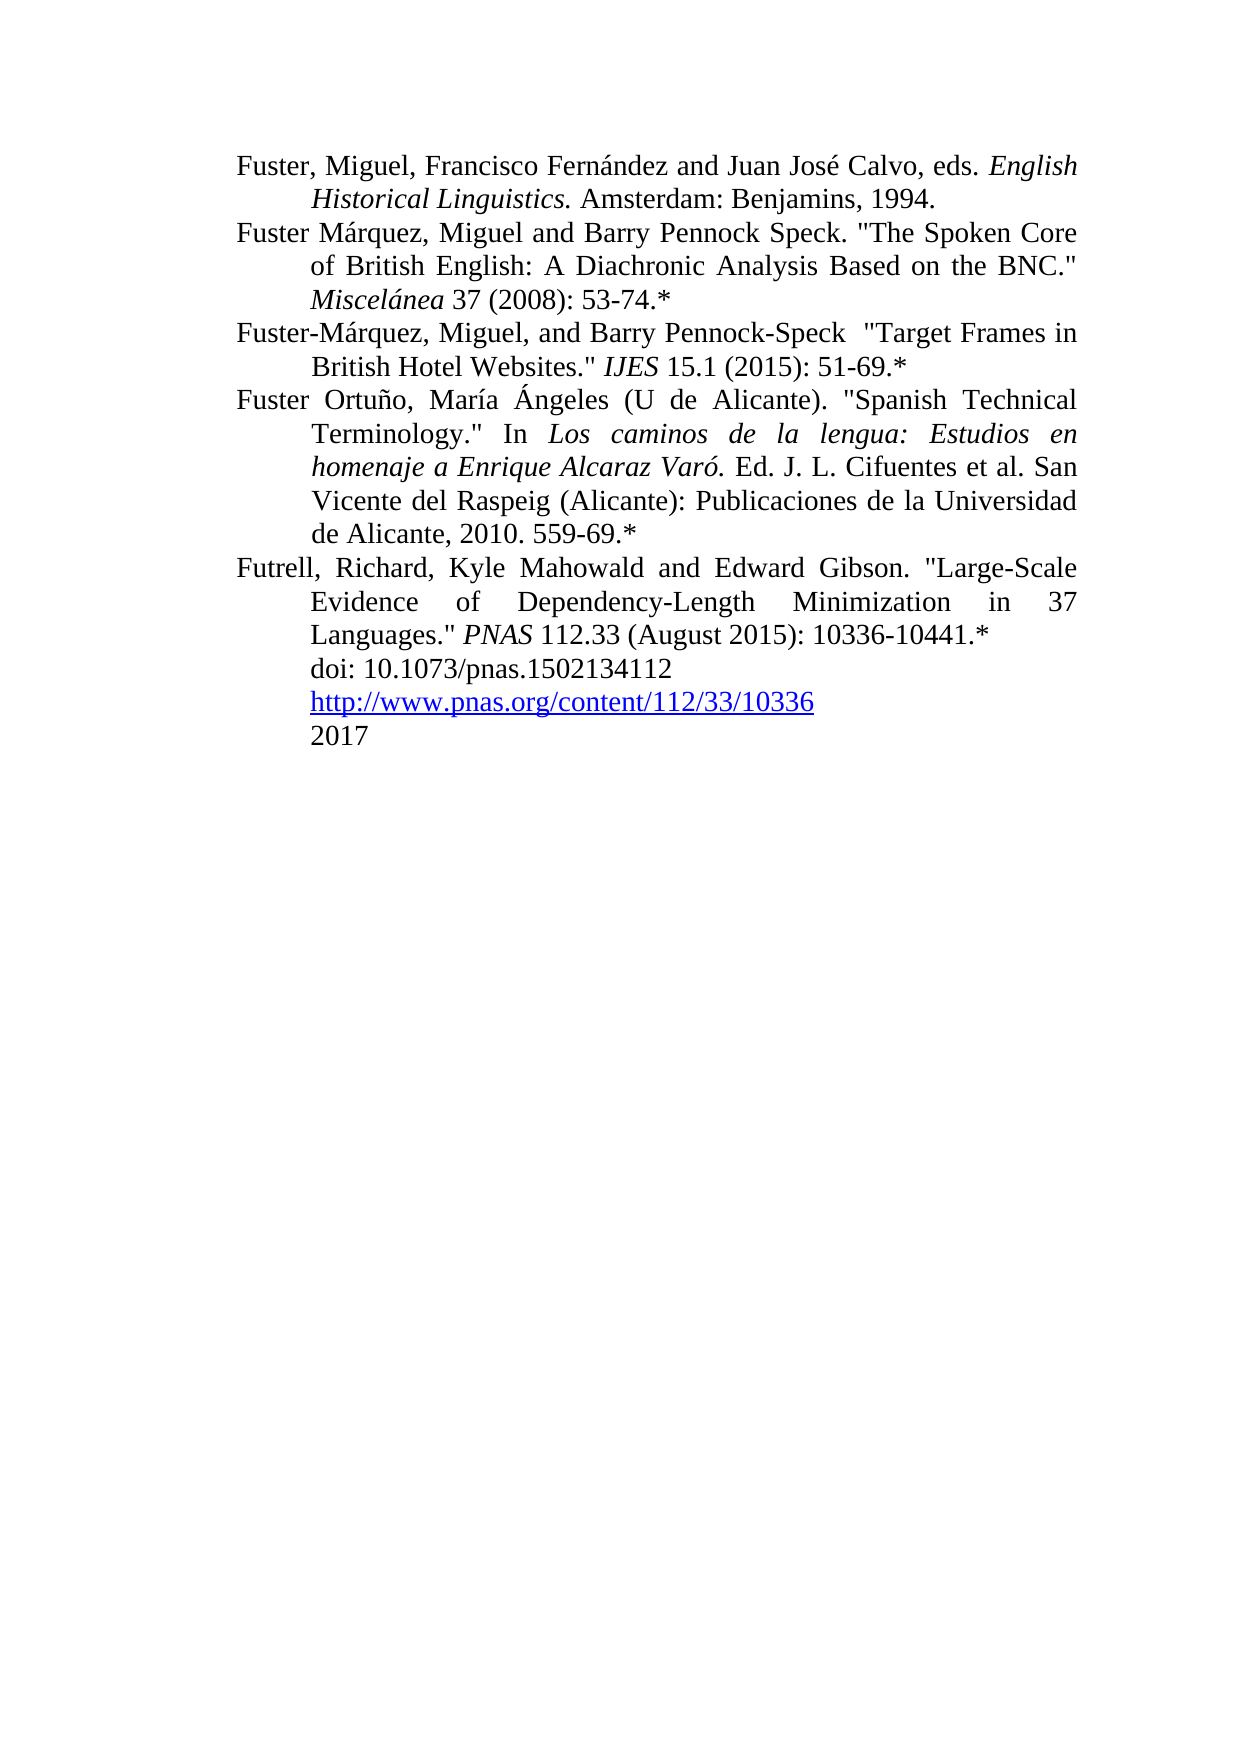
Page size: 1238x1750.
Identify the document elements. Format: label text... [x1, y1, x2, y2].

text doi: 10.1073/pnas.1502134112 [236, 651, 1078, 684]
text Fuster Ortuño, María Ángeles (U de Alicante). "Spanish Technical Terminology." In Los caminos de la lengua: Estudios en homenaje a Enrique Alcaraz Varó. Ed. J. L. Cifuentes et al. San Vicente del Raspeig (Alicante): Publicaciones de la Universidad de Alicante, 2010. 559-69.* [236, 382, 1078, 550]
text http://www.pnas.org/content/112/33/10336 [236, 684, 1078, 718]
text Fuster-Márquez, Miguel, and Barry Pennock-Speck "Target Frames in British Hotel Websites." IJES 15.1 (2015): 51-69.* [236, 315, 1078, 382]
text 2017 [236, 718, 1078, 751]
text Fuster Márquez, Miguel and Barry Pennock Speck. "The Spoken Core of British English: A Diachronic Analysis Based on the BNC." Miscelánea 37 (2008): 53-74.* [236, 215, 1078, 315]
text Futrell, Richard, Kyle Mahowald and Edward Gibson. "Large-Scale Evidence of Dependency-Length Minimization in 37 Languages." PNAS 112.33 (August 2015): 10336-10441.* [236, 550, 1078, 651]
text Fuster, Miguel, Francisco Fernández and Juan José Calvo, eds. English Historical Linguistics. Amsterdam: Benjamins, 1994. [236, 148, 1078, 215]
